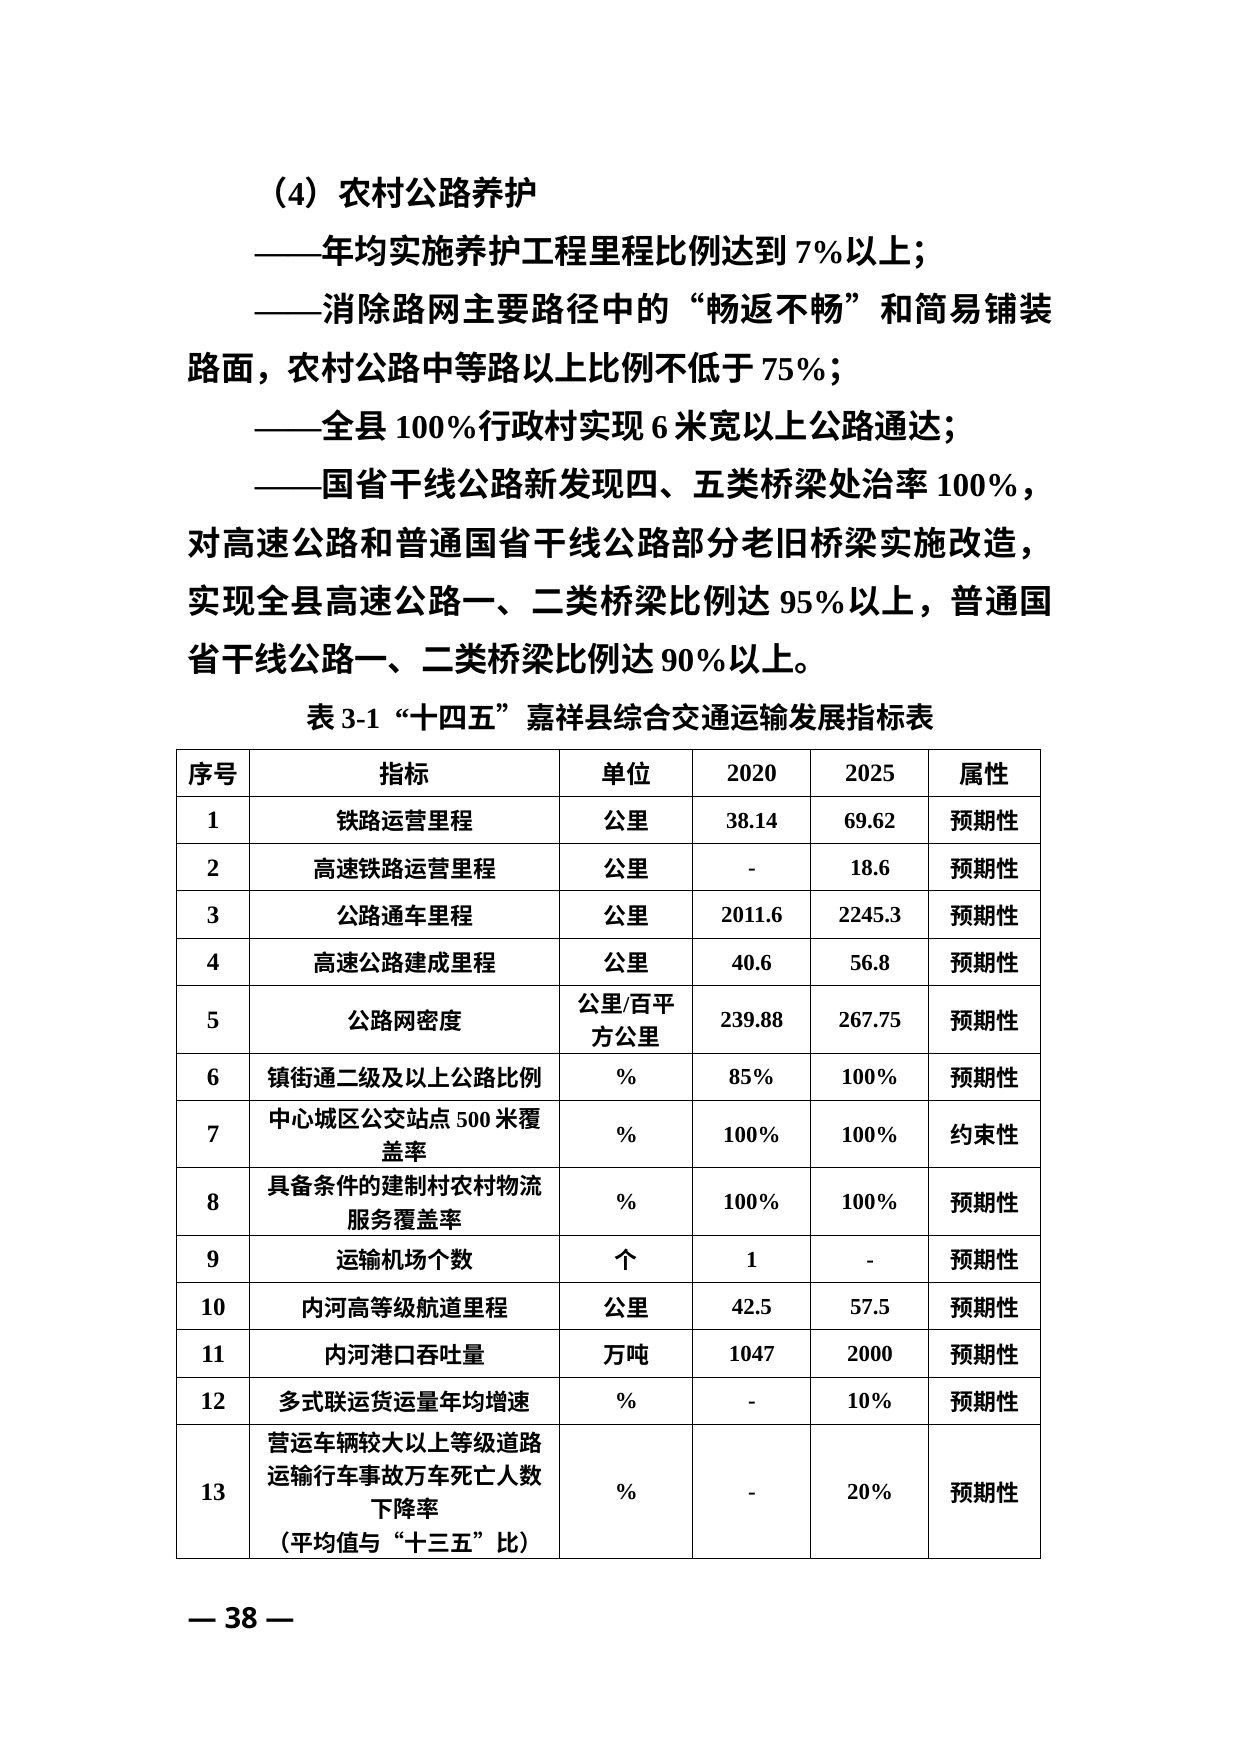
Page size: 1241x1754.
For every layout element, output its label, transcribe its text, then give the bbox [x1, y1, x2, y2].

table_header 2020 [693, 750, 810, 796]
table_cell 公里 [560, 844, 692, 890]
table_cell 中心城区公交站点500米覆盖率 [250, 1101, 559, 1167]
table_cell 铁路运营里程 [250, 797, 559, 843]
table_cell 预期性 [929, 986, 1040, 1052]
table_cell % [560, 1101, 692, 1167]
table_cell 18.6 [811, 844, 928, 890]
table_cell 万吨 [560, 1330, 692, 1377]
table_cell 公里 [560, 891, 692, 938]
text 表3-1 “十四五”嘉祥县综合交通运输发展指标表 [187, 683, 1053, 748]
table_header 属性 [929, 750, 1040, 796]
table_cell - [693, 1378, 810, 1424]
table_cell 10% [811, 1378, 928, 1424]
table_cell 57.5 [811, 1283, 928, 1329]
table_cell 7 [177, 1101, 249, 1167]
table_cell 多式联运货运量年均增速 [250, 1378, 559, 1424]
table_cell 12 [177, 1378, 249, 1424]
table_cell 2 [177, 844, 249, 890]
table_cell 100% [811, 1168, 928, 1235]
table_cell % [560, 1378, 692, 1424]
table_cell 预期性 [929, 891, 1040, 938]
table_cell 85% [693, 1054, 810, 1100]
table_cell 内河高等级航道里程 [250, 1283, 559, 1329]
table_cell 预期性 [929, 797, 1040, 843]
table_cell - [811, 1236, 928, 1282]
table_cell 预期性 [929, 1378, 1040, 1424]
table_cell 3 [177, 891, 249, 938]
table_cell 40.6 [693, 939, 810, 985]
table_cell % [560, 1054, 692, 1100]
table_cell 69.62 [811, 797, 928, 843]
table_cell - [693, 1425, 810, 1558]
table_cell 预期性 [929, 1425, 1040, 1558]
table_cell 公路通车里程 [250, 891, 559, 938]
table_header 指标 [250, 750, 559, 796]
table_cell 10 [177, 1283, 249, 1329]
table_cell 1 [693, 1236, 810, 1282]
table_cell 1047 [693, 1330, 810, 1377]
table_cell 56.8 [811, 939, 928, 985]
table_cell 具备条件的建制村农村物流服务覆盖率 [250, 1168, 559, 1235]
table_cell 预期性 [929, 1054, 1040, 1100]
table_cell 公里/百平方公里 [560, 986, 692, 1052]
table_cell 11 [177, 1330, 249, 1377]
table_cell 营运车辆较大以上等级道路运输行车事故万车死亡人数下降率 （平均值与“十三五”比） [250, 1425, 559, 1558]
table_cell % [560, 1168, 692, 1235]
table_cell 100% [693, 1168, 810, 1235]
table_cell 内河港口吞吐量 [250, 1330, 559, 1377]
table_cell 8 [177, 1168, 249, 1235]
table_cell 运输机场个数 [250, 1236, 559, 1282]
table_cell 预期性 [929, 844, 1040, 890]
table_cell 20% [811, 1425, 928, 1558]
table_cell 预期性 [929, 1283, 1040, 1329]
table_cell 9 [177, 1236, 249, 1282]
text （4）农村公路养护 [187, 158, 1053, 217]
table_header 单位 [560, 750, 692, 796]
table_cell 2011.6 [693, 891, 810, 938]
table_cell 4 [177, 939, 249, 985]
text ——消除路网主要路径中的“畅返不畅”和简易铺装路面，农村公路中等路以上比例不低于75%； [187, 275, 1053, 392]
table_cell 预期性 [929, 1330, 1040, 1377]
table_cell 公里 [560, 939, 692, 985]
table_cell 预期性 [929, 939, 1040, 985]
table_cell 预期性 [929, 1236, 1040, 1282]
table_cell 100% [811, 1054, 928, 1100]
table_cell 267.75 [811, 986, 928, 1052]
table_cell 38.14 [693, 797, 810, 843]
table_cell 预期性 [929, 1168, 1040, 1235]
table_cell 100% [693, 1101, 810, 1167]
table_cell 个 [560, 1236, 692, 1282]
table_cell 13 [177, 1425, 249, 1558]
table_cell 2245.3 [811, 891, 928, 938]
table_cell 镇街通二级及以上公路比例 [250, 1054, 559, 1100]
table_cell 1 [177, 797, 249, 843]
table_cell 公里 [560, 797, 692, 843]
table_cell 高速铁路运营里程 [250, 844, 559, 890]
table_cell 约束性 [929, 1101, 1040, 1167]
table_cell 239.88 [693, 986, 810, 1052]
table_cell % [560, 1425, 692, 1558]
table_cell 6 [177, 1054, 249, 1100]
table_cell 100% [811, 1101, 928, 1167]
table_cell 公里 [560, 1283, 692, 1329]
text ——全县100%行政村实现6米宽以上公路通达； [187, 392, 1053, 450]
table_cell 2000 [811, 1330, 928, 1377]
table_header 2025 [811, 750, 928, 796]
table_cell 5 [177, 986, 249, 1052]
text ——国省干线公路新发现四、五类桥梁处治率100%，对高速公路和普通国省干线公路部分老旧桥梁实施改造，实现全县高速公路一、二类桥梁比例达95%以上，普通国省干线公路一、二类桥梁比例达90%以上。 [187, 450, 1053, 683]
table_cell 公路网密度 [250, 986, 559, 1052]
table_cell 42.5 [693, 1283, 810, 1329]
table_header 序号 [177, 750, 249, 796]
table_cell - [693, 844, 810, 890]
table_cell 高速公路建成里程 [250, 939, 559, 985]
text ——年均实施养护工程里程比例达到7%以上； [187, 217, 1053, 275]
